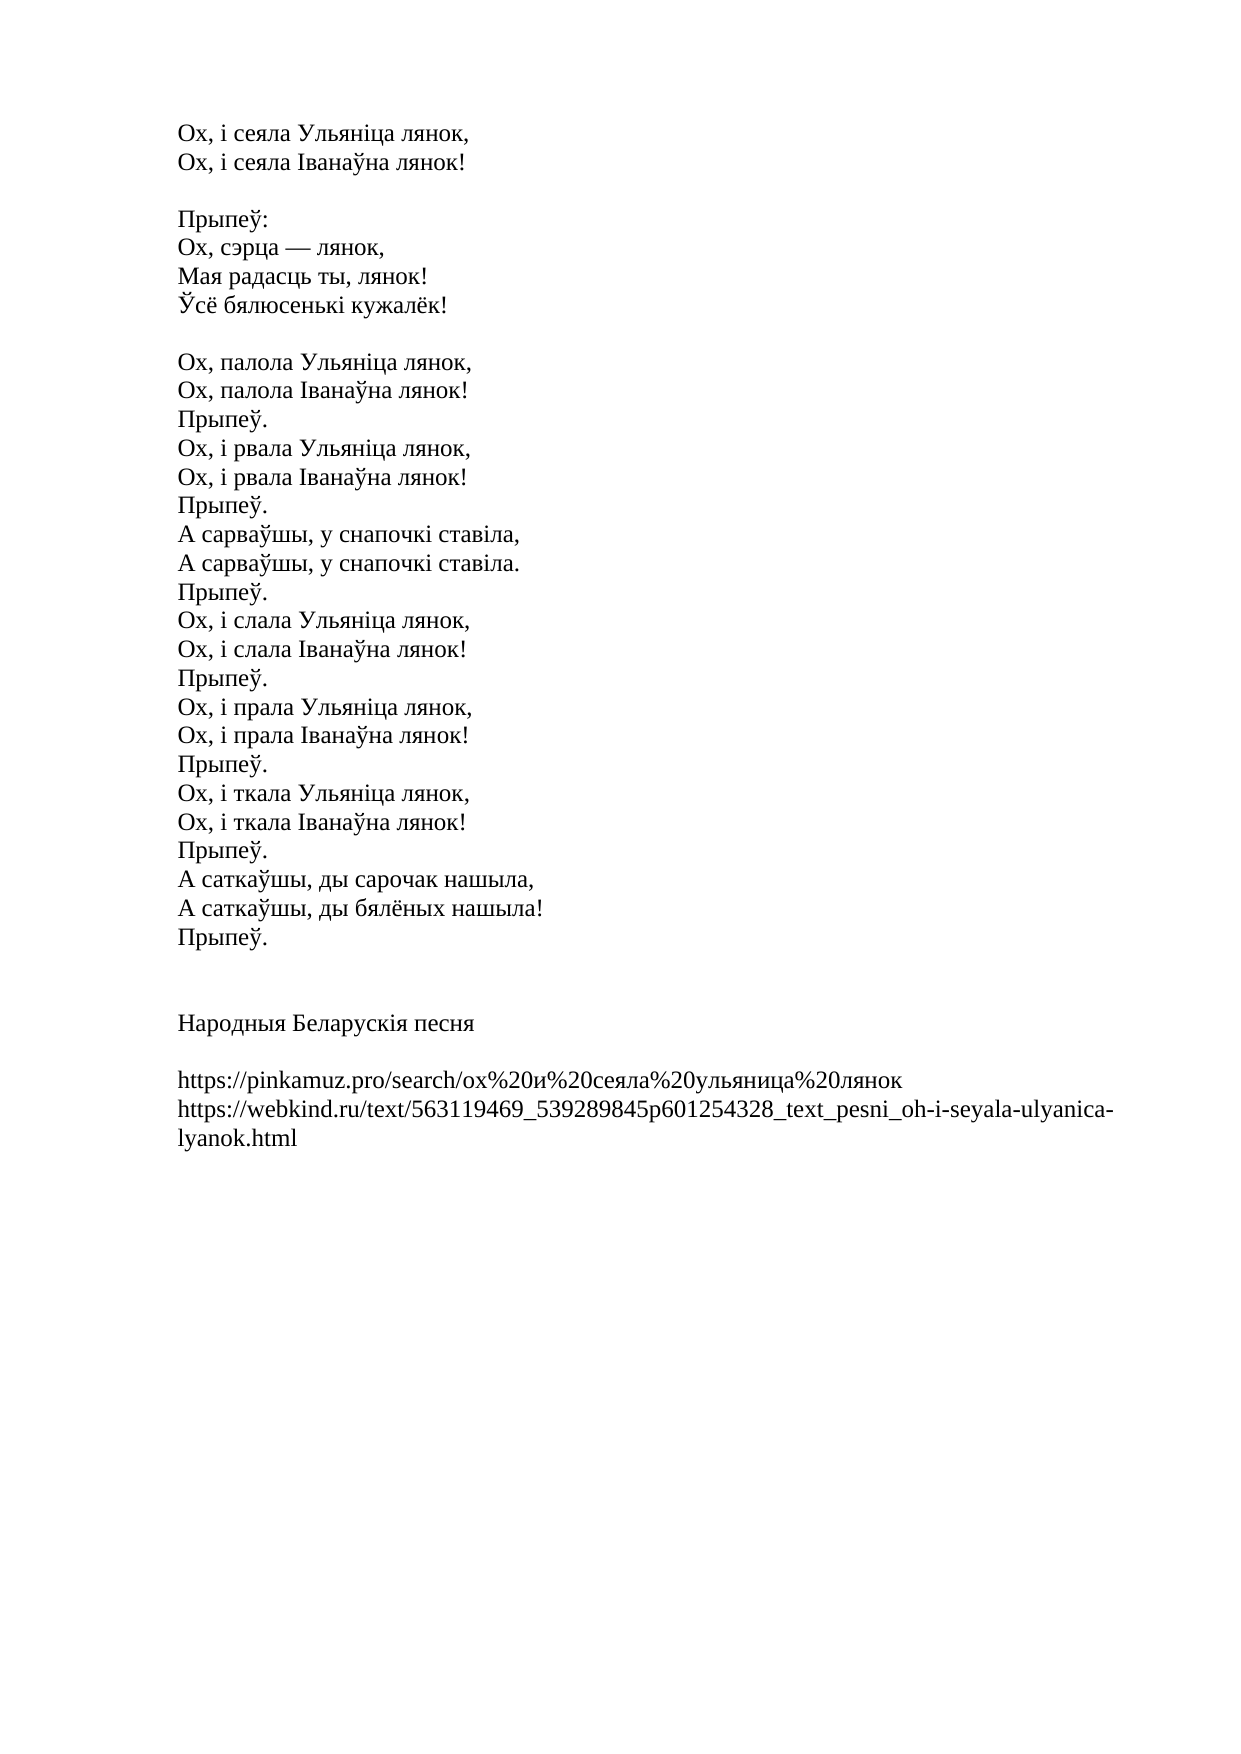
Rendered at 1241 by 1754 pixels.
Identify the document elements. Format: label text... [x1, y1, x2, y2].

text Ох, і слала Іванаўна лянок! [177, 634, 1152, 663]
text Ох, палола Іванаўна лянок! [177, 375, 1152, 404]
text А сарваўшы, у снапочкі ставіла. [177, 548, 1152, 577]
text Прыпеў: [177, 204, 1152, 232]
text Прыпеў. [177, 835, 1152, 864]
text Ох, і рвала Іванаўна лянок! [177, 462, 1152, 490]
text А саткаўшы, ды сарочак нашыла, [177, 864, 1152, 893]
text https://webkind.ru/text/563119469_539289845p601254328_text_pesni_oh-i-seyala-ulyanica-lyanok.html [177, 1094, 1152, 1152]
text Прыпеў. [177, 490, 1152, 519]
text Ох, і слала Ульяніца лянок, [177, 605, 1152, 634]
text Ох, і сеяла Іванаўна лянок! [177, 147, 1152, 176]
text Ох, і ткала Іванаўна лянок! [177, 807, 1152, 835]
text Мая радасць ты, лянок! [177, 261, 1152, 290]
text А саткаўшы, ды бялёных нашыла! [177, 893, 1152, 922]
text Прыпеў. [177, 577, 1152, 605]
text Ох, палола Ульяніца лянок, [177, 347, 1152, 375]
text Прыпеў. [177, 749, 1152, 778]
text А сарваўшы, у снапочкі ставіла, [177, 519, 1152, 548]
text Прыпеў. [177, 663, 1152, 692]
text Народныя Беларускія песня [177, 1008, 1152, 1037]
text https://pinkamuz.pro/search/ох%20и%20сеяла%20ульяница%20лянок [177, 1065, 1152, 1094]
text Прыпеў. [177, 922, 1152, 950]
text Ох, і сеяла Ульяніца лянок, [177, 118, 1152, 147]
text Ох, сэрца — лянок, [177, 232, 1152, 261]
text Ох, і ткала Ульяніца лянок, [177, 778, 1152, 807]
text Ох, і рвала Ульяніца лянок, [177, 433, 1152, 462]
text Прыпеў. [177, 404, 1152, 433]
text Ўсё бялюсенькі кужалёк! [177, 290, 1152, 319]
text Ох, і прала Ульяніца лянок, [177, 692, 1152, 720]
text Ох, і прала Іванаўна лянок! [177, 720, 1152, 749]
